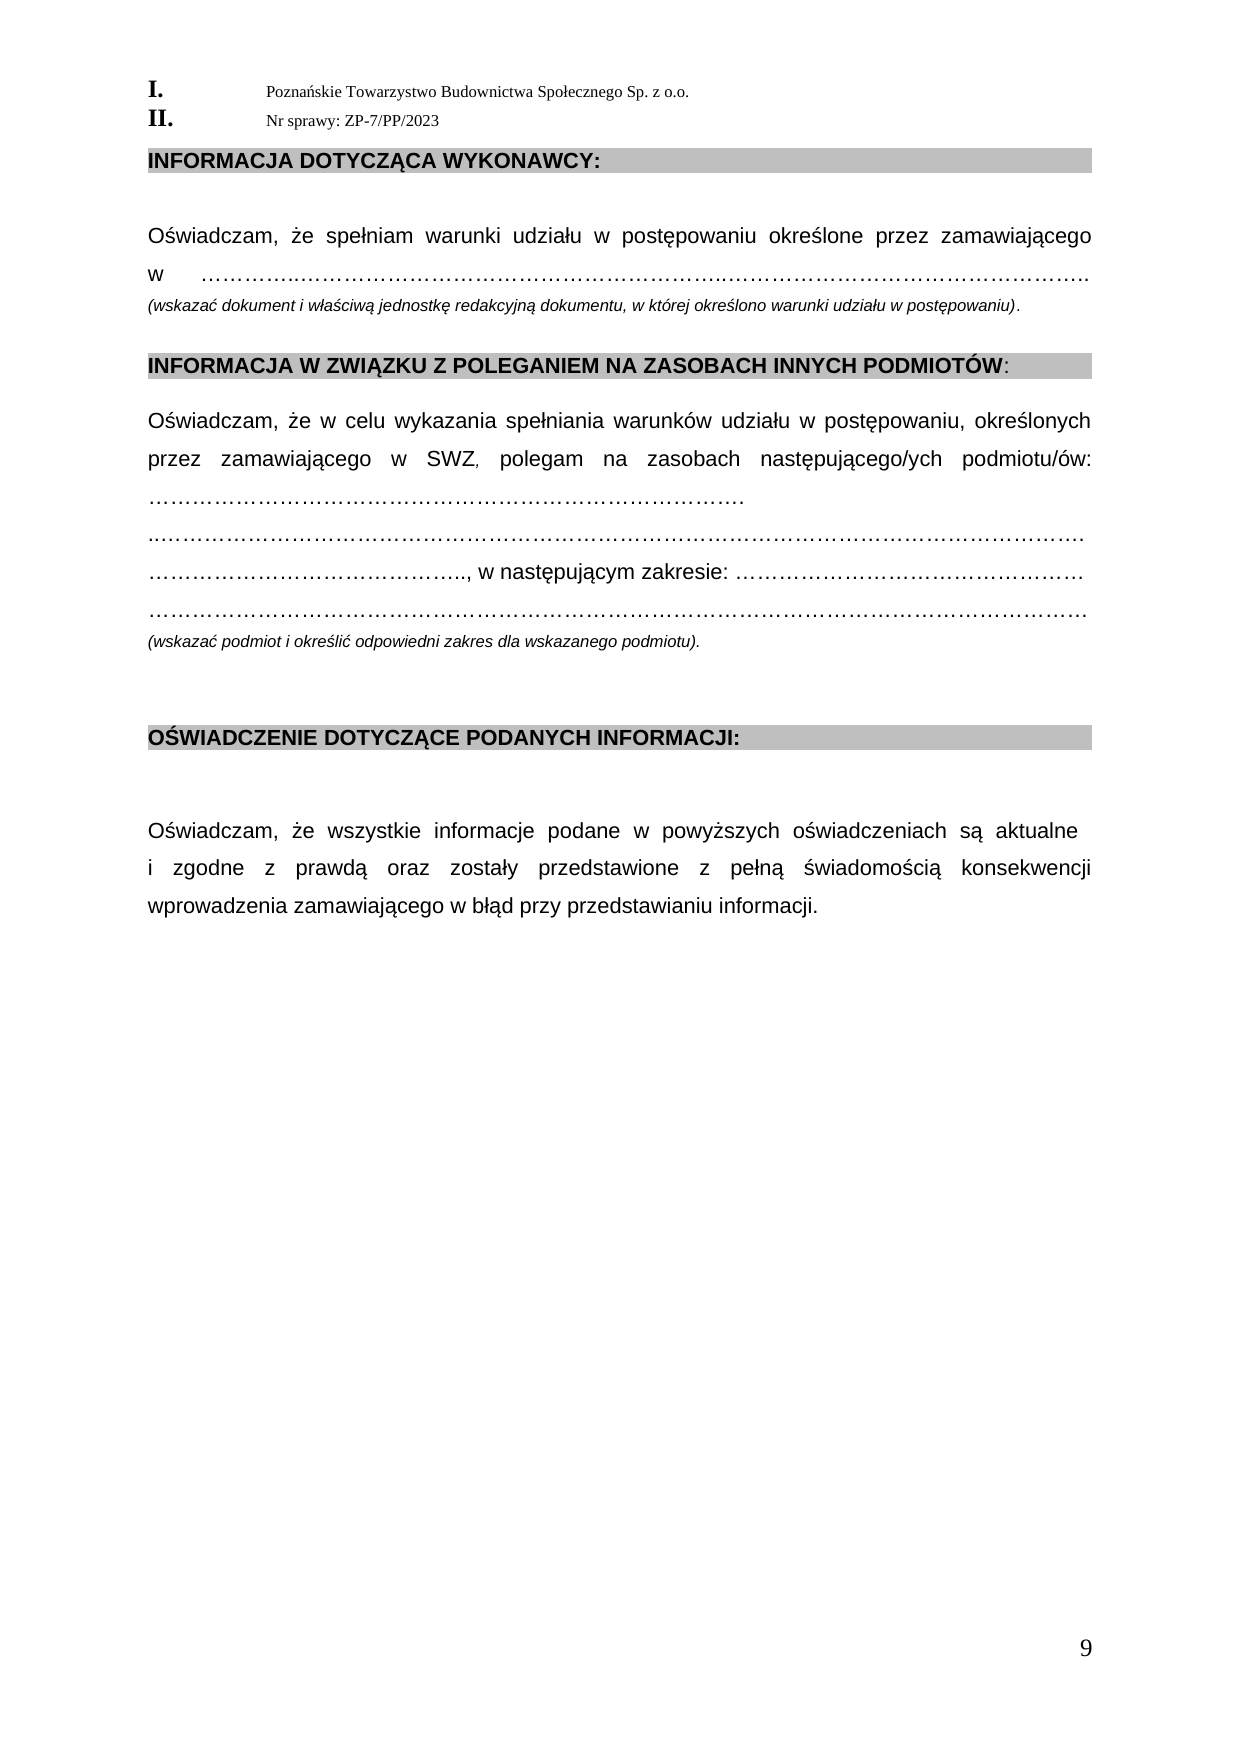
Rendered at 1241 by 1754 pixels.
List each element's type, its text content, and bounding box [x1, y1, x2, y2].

text INFORMACJA W ZWIĄZKU Z POLEGANIEM NA ZASOBACH INNYCH PODMIOTÓW: [148, 353, 1092, 379]
text Oświadczam, że spełniam warunki udziału w postępowaniu określone przez zamawiającego w …………..…………………………………………………..………………………………………….. (wskazać dokument i właściwą jednostkę redakcyjną dokumentu, w której określono warunki udziału w postępowaniu). [148, 223, 1092, 315]
text ………………………………………………………………………………………………………………… (wskazać podmiot i określić odpowiedni zakres dla wskazanego podmiotu). [148, 597, 1092, 651]
text INFORMACJA DOTYCZĄCA WYKONAWCY: [148, 148, 1092, 173]
text Oświadczam, że wszystkie informacje podane w powyższych oświadczeniach są aktualne i zgodne z prawdą oraz zostały przedstawione z pełną świadomością konsekwencji wprowadzenia zamawiającego w błąd przy przedstawianiu informacji. [148, 817, 1092, 918]
text ..……………………………………………………………………………………………………………….…………………………………….., w następującym zakresie: ………………………………………… [148, 521, 1092, 584]
text OŚWIADCZENIE DOTYCZĄCE PODANYCH INFORMACJI: [148, 725, 1092, 750]
text Oświadczam, że w celu wykazania spełniania warunków udziału w postępowaniu, określonych przez zamawiającego w SWZ, polegam na zasobach następującego/ych podmiotu/ów: ………………………………………………………………………. [148, 408, 1092, 509]
